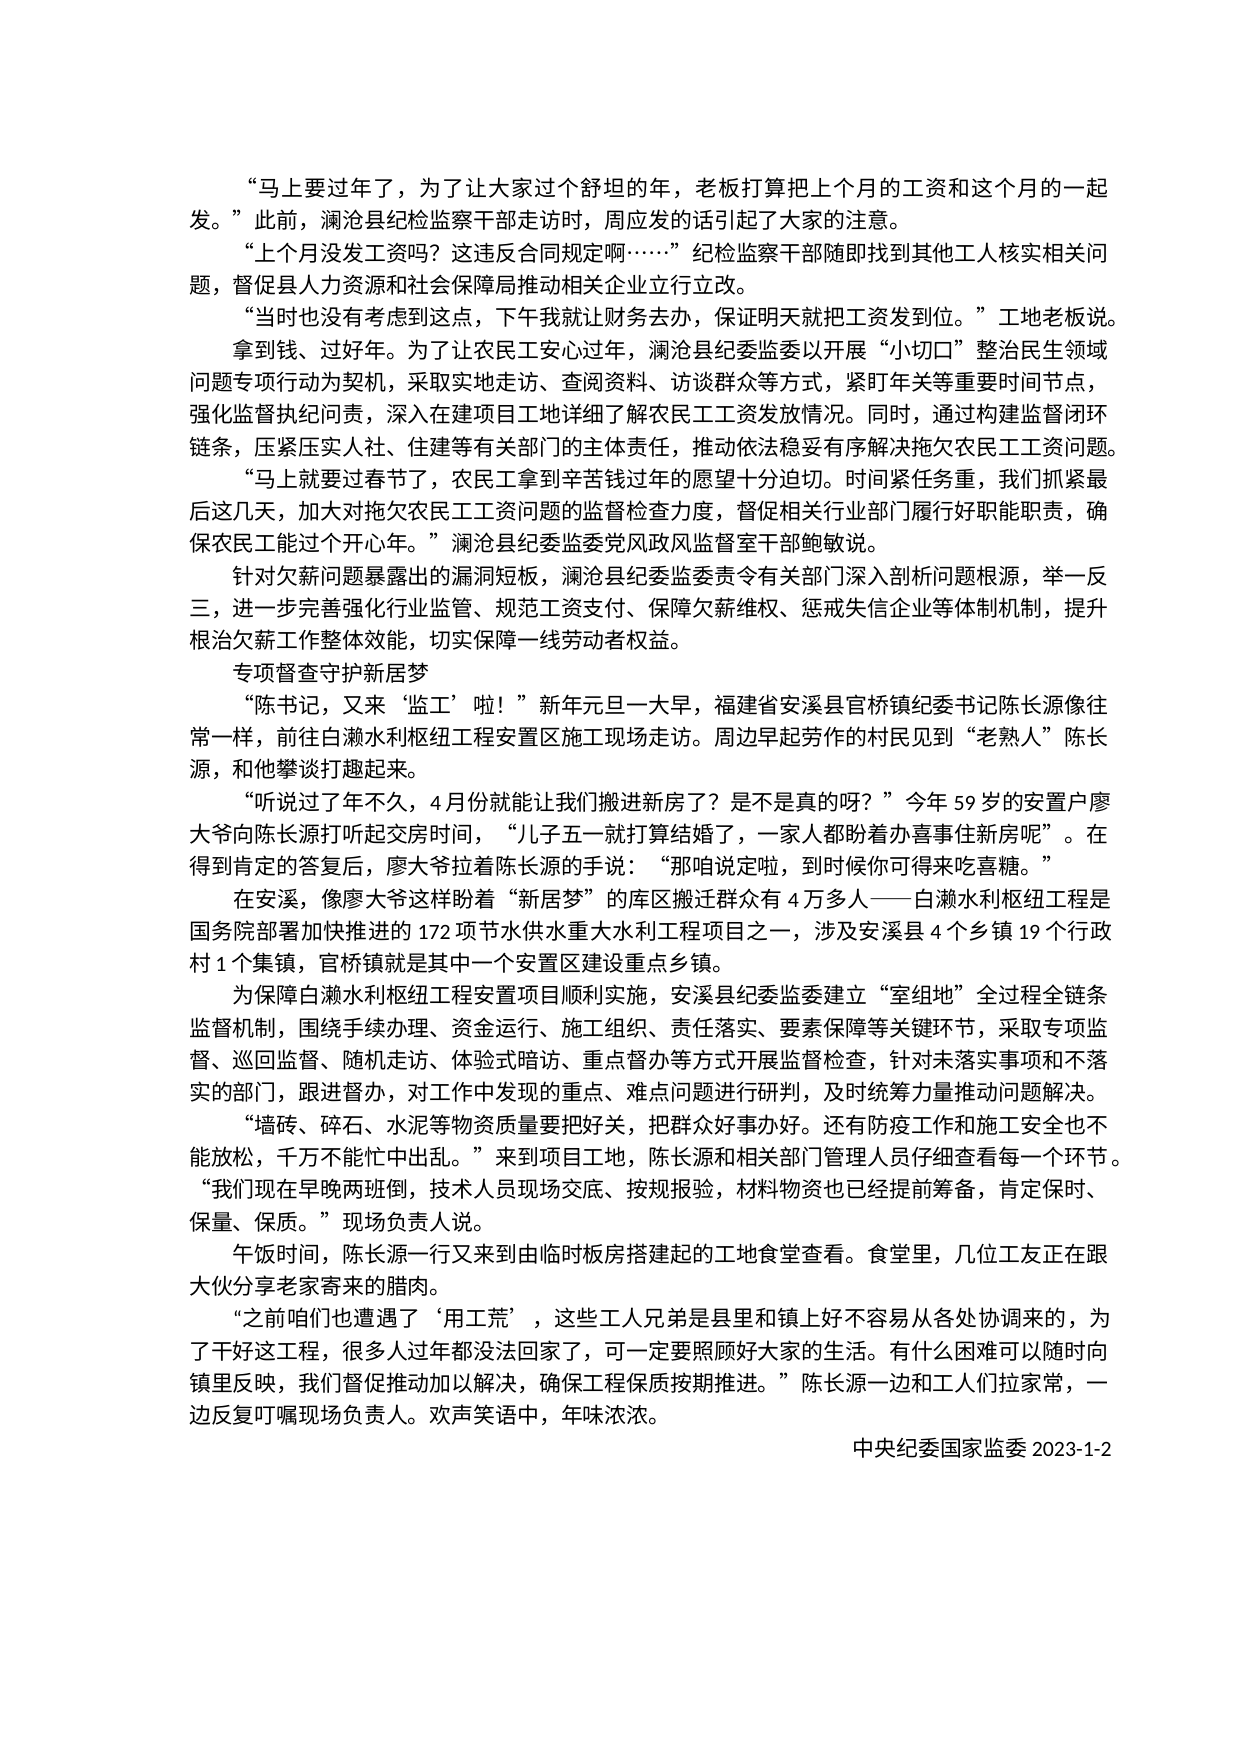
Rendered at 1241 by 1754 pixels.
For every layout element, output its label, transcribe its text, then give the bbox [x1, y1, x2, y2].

text “墙砖、碎石、水泥等物资质量要把好关，把群众好事办好。还有防疫工作和施工安全也不能放松，千万不能忙中出乱。”来到项目工地，陈长源和相关部门管理人员仔细查看每一个环节。“我们现在早晚两班倒，技术人员现场交底、按规报验，材料物资也已经提前筹备，肯定保时、保量、保质。”现场负责人说。 [189, 1108, 1111, 1236]
text “听说过了年不久，4月份就能让我们搬进新房了？是不是真的呀？”今年59岁的安置户廖大爷向陈长源打听起交房时间，“儿子五一就打算结婚了，一家人都盼着办喜事住新房呢”。在得到肯定的答复后，廖大爷拉着陈长源的手说：“那咱说定啦，到时候你可得来吃喜糖。” [189, 785, 1111, 881]
text 中央纪委国家监委2023-1-2 [189, 1431, 1111, 1462]
text 午饭时间，陈长源一行又来到由临时板房搭建起的工地食堂查看。食堂里，几位工友正在跟大伙分享老家寄来的腊肉。 [189, 1237, 1111, 1301]
text 在安溪，像廖大爷这样盼着“新居梦”的库区搬迁群众有4万多人——白濑水利枢纽工程是国务院部署加快推进的172项节水供水重大水利工程项目之一，涉及安溪县4个乡镇19个行政村1个集镇，官桥镇就是其中一个安置区建设重点乡镇。 [189, 882, 1111, 978]
text 针对欠薪问题暴露出的漏洞短板，澜沧县纪委监委责令有关部门深入剖析问题根源，举一反三，进一步完善强化行业监管、规范工资支付、保障欠薪维权、惩戒失信企业等体制机制，提升根治欠薪工作整体效能，切实保障一线劳动者权益。 [189, 559, 1111, 655]
text 专项督查守护新居梦 [189, 656, 1111, 687]
text 为保障白濑水利枢纽工程安置项目顺利实施，安溪县纪委监委建立“室组地”全过程全链条监督机制，围绕手续办理、资金运行、施工组织、责任落实、要素保障等关键环节，采取专项监督、巡回监督、随机走访、体验式暗访、重点督办等方式开展监督检查，针对未落实事项和不落实的部门，跟进督办，对工作中发现的重点、难点问题进行研判，及时统筹力量推动问题解决。 [189, 978, 1111, 1107]
text “上个月没发工资吗？这违反合同规定啊……”纪检监察干部随即找到其他工人核实相关问题，督促县人力资源和社会保障局推动相关企业立行立改。 [189, 236, 1111, 300]
text “之前咱们也遭遇了‘用工荒’，这些工人兄弟是县里和镇上好不容易从各处协调来的，为了干好这工程，很多人过年都没法回家了，可一定要照顾好大家的生活。有什么困难可以随时向镇里反映，我们督促推动加以解决，确保工程保质按期推进。”陈长源一边和工人们拉家常，一边反复叮嘱现场负责人。欢声笑语中，年味浓浓。 [189, 1301, 1111, 1430]
text “马上要过年了，为了让大家过个舒坦的年，老板打算把上个月的工资和这个月的一起发。”此前，澜沧县纪检监察干部走访时，周应发的话引起了大家的注意。 [189, 171, 1111, 235]
text “马上就要过春节了，农民工拿到辛苦钱过年的愿望十分迫切。时间紧任务重，我们抓紧最后这几天，加大对拖欠农民工工资问题的监督检查力度，督促相关行业部门履行好职能职责，确保农民工能过个开心年。”澜沧县纪委监委党风政风监督室干部鲍敏说。 [189, 462, 1111, 558]
text “当时也没有考虑到这点，下午我就让财务去办，保证明天就把工资发到位。”工地老板说。 [189, 300, 1111, 332]
text “陈书记，又来‘监工’啦！”新年元旦一大早，福建省安溪县官桥镇纪委书记陈长源像往常一样，前往白濑水利枢纽工程安置区施工现场走访。周边早起劳作的村民见到“老熟人”陈长源，和他攀谈打趣起来。 [189, 688, 1111, 784]
text 拿到钱、过好年。为了让农民工安心过年，澜沧县纪委监委以开展“小切口”整治民生领域问题专项行动为契机，采取实地走访、查阅资料、访谈群众等方式，紧盯年关等重要时间节点，强化监督执纪问责，深入在建项目工地详细了解农民工工资发放情况。同时，通过构建监督闭环链条，压紧压实人社、住建等有关部门的主体责任，推动依法稳妥有序解决拖欠农民工工资问题。 [189, 333, 1111, 461]
